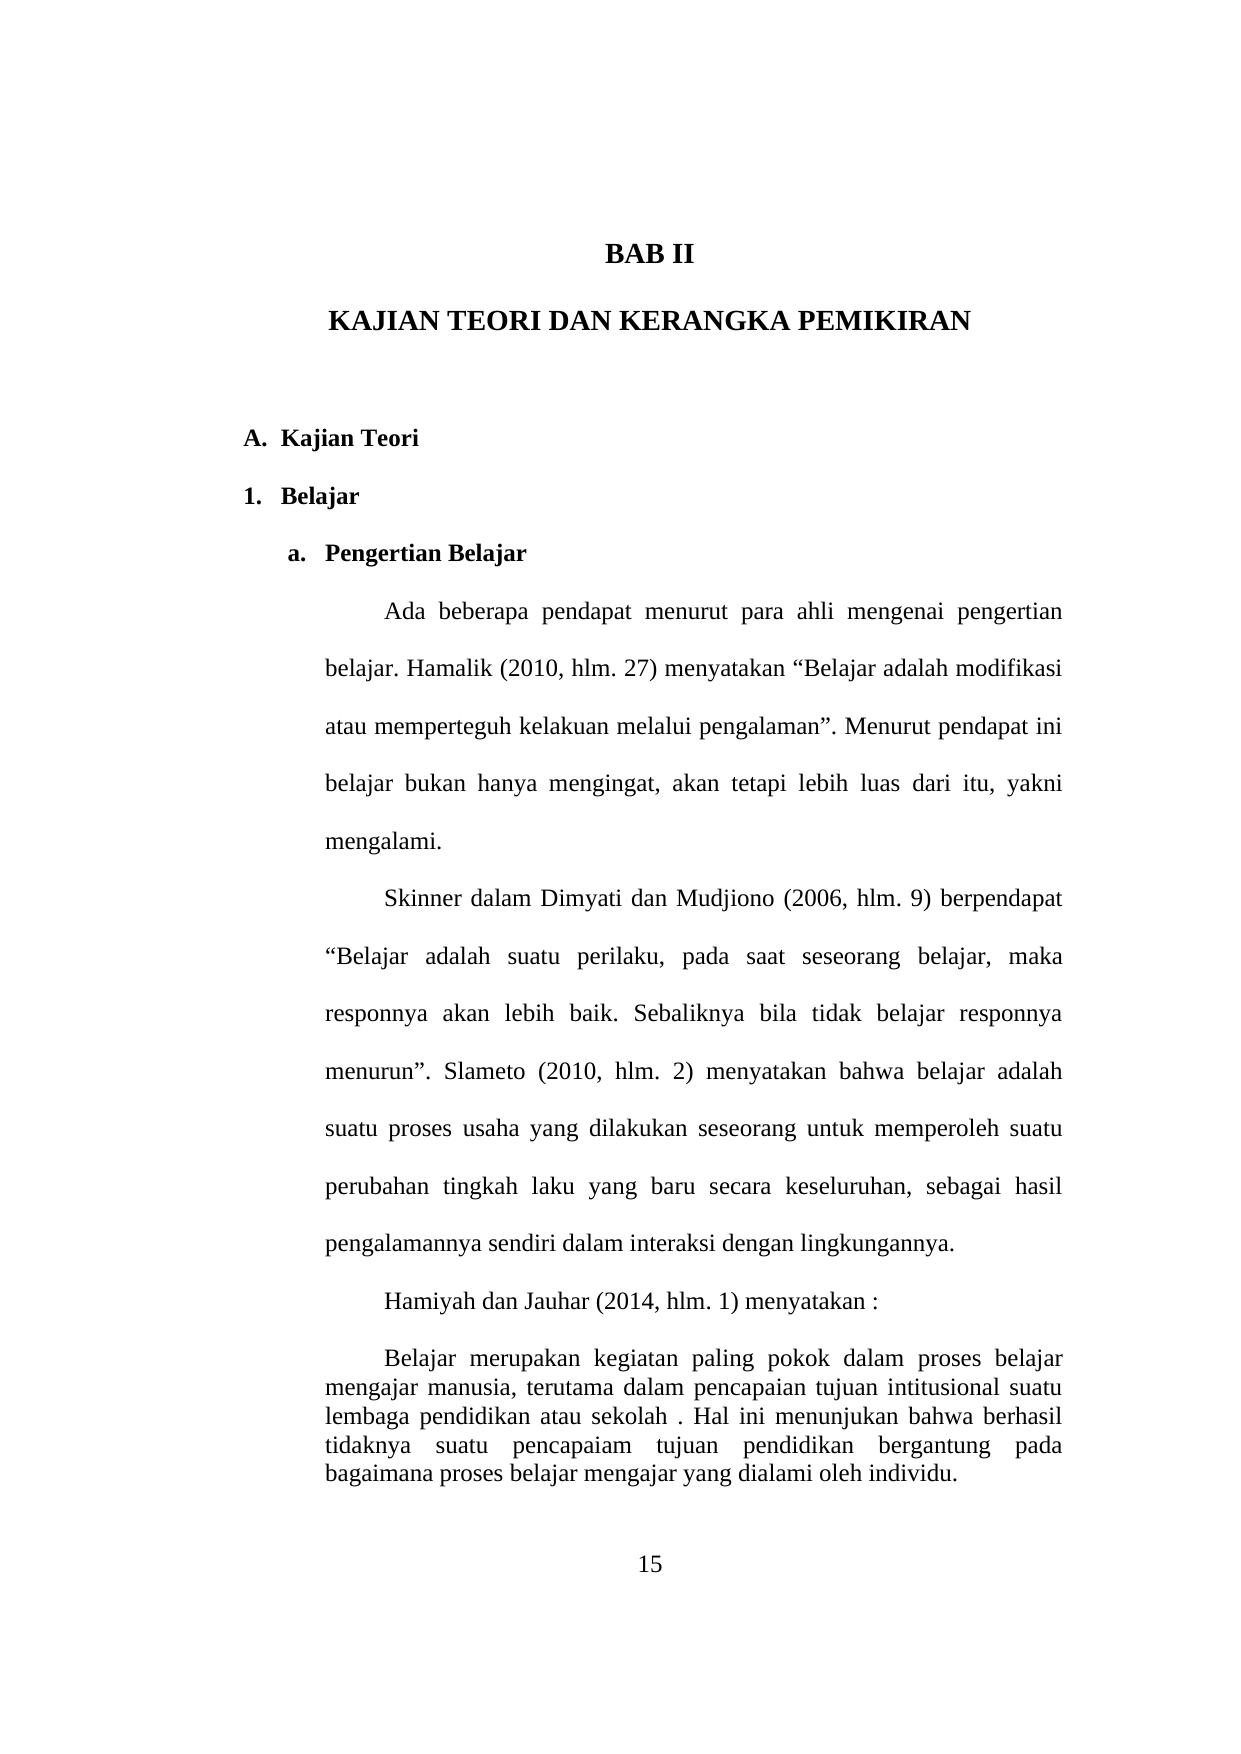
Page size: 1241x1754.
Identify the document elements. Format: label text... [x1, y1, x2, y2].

list Skinner dalam Dimyati dan Mudjiono (2006, hlm. 9) berpendapat “Belajar adalah suatu perilaku, pada saat seseorang belajar, maka responnya akan lebih baik. Sebaliknya bila tidak belajar responnya menurun”. Slameto (2010, hlm. 2) menyatakan bahwa belajar adalah suatu proses usaha yang dilakukan seseorang untuk memperoleh suatu perubahan tingkah laku yang baru secara keseluruhan, sebagai hasil pengalamannya sendiri dalam interaksi dengan lingkungannya. [325, 883, 1063, 1257]
list Pengertian Belajar [287, 538, 1063, 567]
list Ada beberapa pendapat menurut para ahli mengenai pengertian belajar. Hamalik (2010, hlm. 27) menyatakan “Belajar adalah modifikasi atau memperteguh kelakuan melalui pengalaman”. Menurut pendapat ini belajar bukan hanya mengingat, akan tetapi lebih luas dari itu, yakni mengalami. [325, 596, 1063, 855]
list Belajar merupakan kegiatan paling pokok dalam proses belajar mengajar manusia, terutama dalam pencapaian tujuan intitusional suatu lembaga pendidikan atau sekolah . Hal ini menunjukan bahwa berhasil tidaknya suatu pencapaiam tujuan pendidikan bergantung pada bagaimana proses belajar mengajar yang dialami oleh individu. [325, 1343, 1063, 1487]
subtitle KAJIAN TEORI DAN KERANGKA PEMIKIRAN [236, 303, 1063, 337]
subtitle BAB II [236, 236, 1063, 270]
list Belajar [243, 481, 1063, 510]
list Hamiyah dan Jauhar (2014, hlm. 1) menyatakan : [325, 1286, 1063, 1315]
list Kajian Teori [243, 423, 1063, 452]
